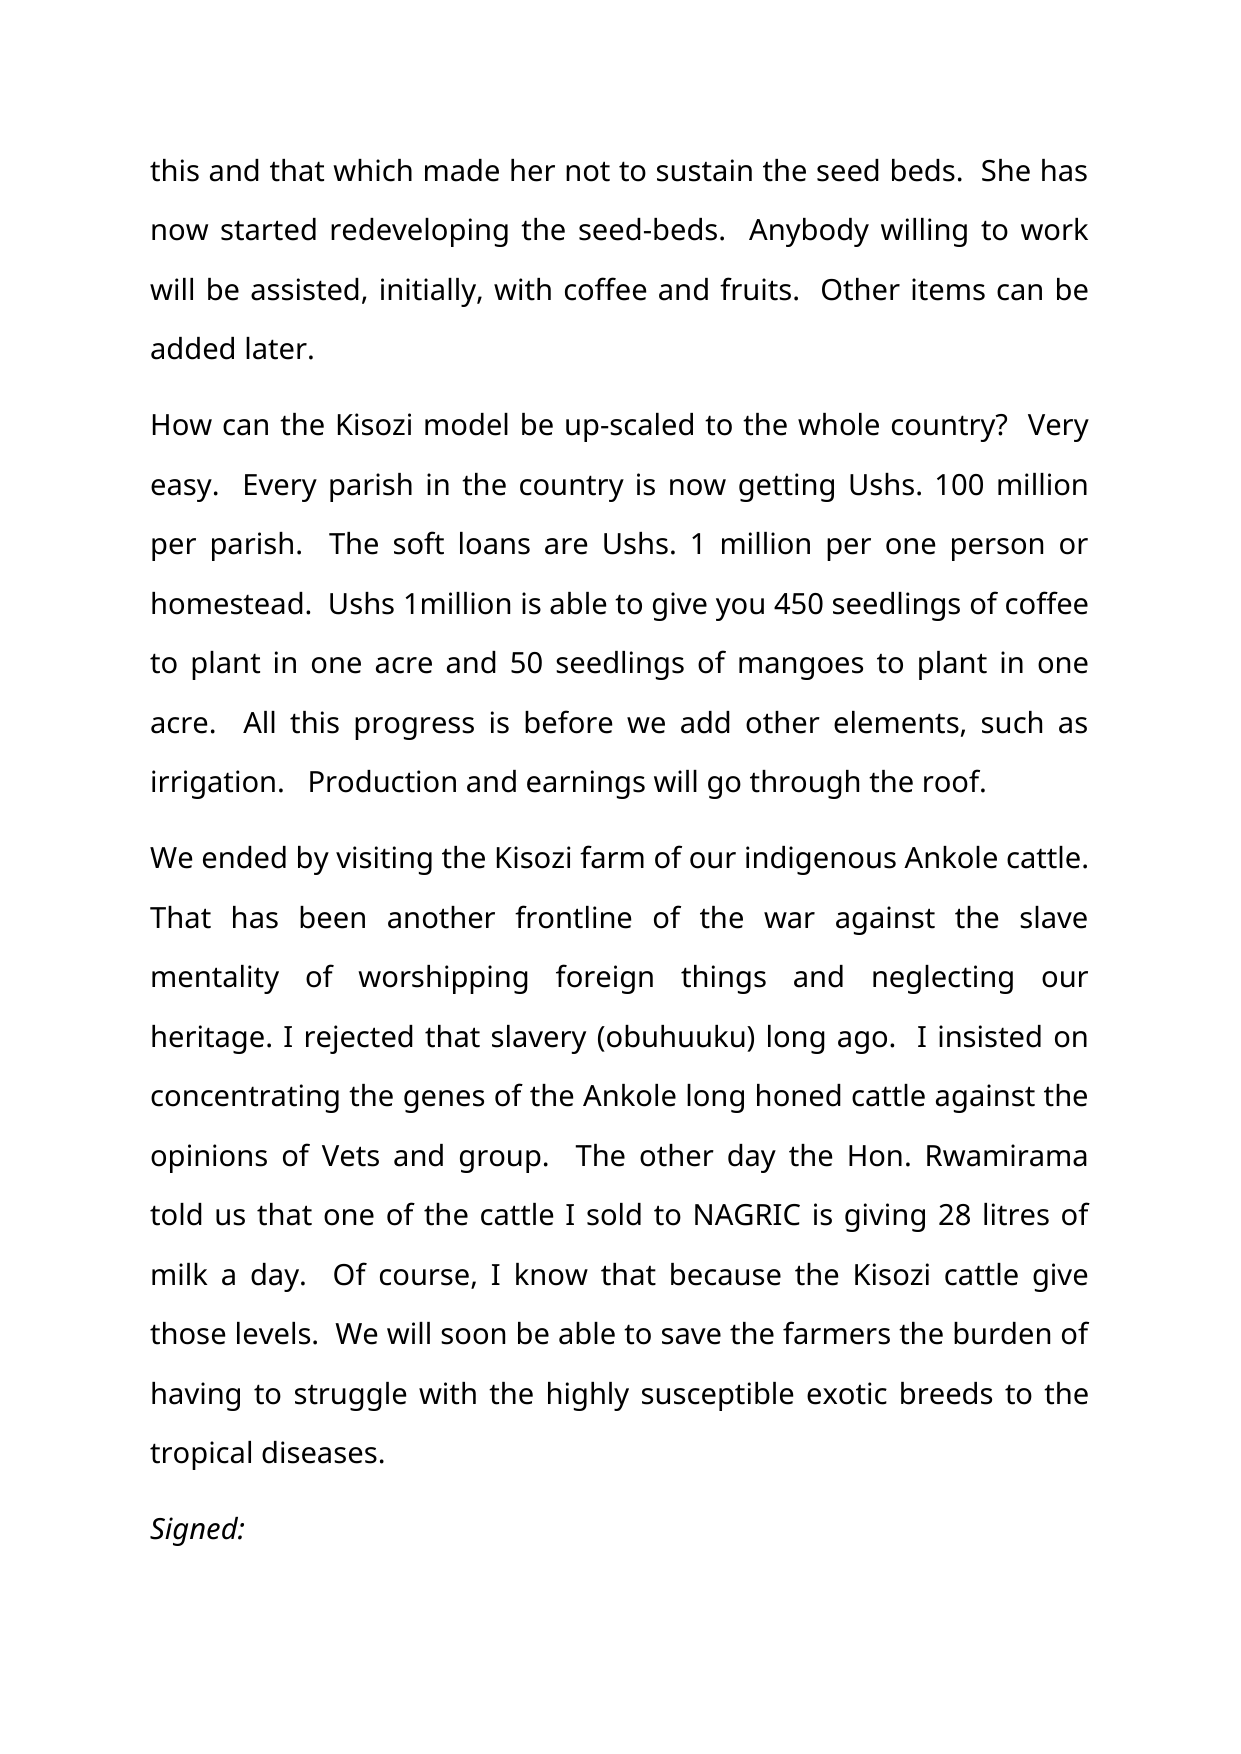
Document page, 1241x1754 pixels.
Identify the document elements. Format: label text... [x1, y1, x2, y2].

text How can the Kisozi model be up-scaled to the whole country? Very easy. Every parish in the country is now getting Ushs. 100 million per parish. The soft loans are Ushs. 1 million per one person or homestead. Ushs 1million is able to give you 450 seedlings of coffee to plant in one acre and 50 seedlings of mangoes to plant in one acre. All this progress is before we add other elements, such as irrigation. Production and earnings will go through the roof. [150, 404, 1090, 801]
text We ended by visiting the Kisozi farm of our indigenous Ankole cattle. That has been another frontline of the war against the slave mentality of worshipping foreign things and neglecting our heritage. I rejected that slavery (obuhuuku) long ago. I insisted on concentrating the genes of the Ankole long honed cattle against the opinions of Vets and group. The other day the Hon. Rwamirama told us that one of the cattle I sold to NAGRIC is giving 28 litres of milk a day. Of course, I know that because the Kisozi cattle give those levels. We will soon be able to save the farmers the burden of having to struggle with the highly susceptible exotic breeds to the tropical diseases. [150, 838, 1090, 1472]
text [150, 150, 1090, 368]
text Signed: [150, 1508, 1090, 1548]
